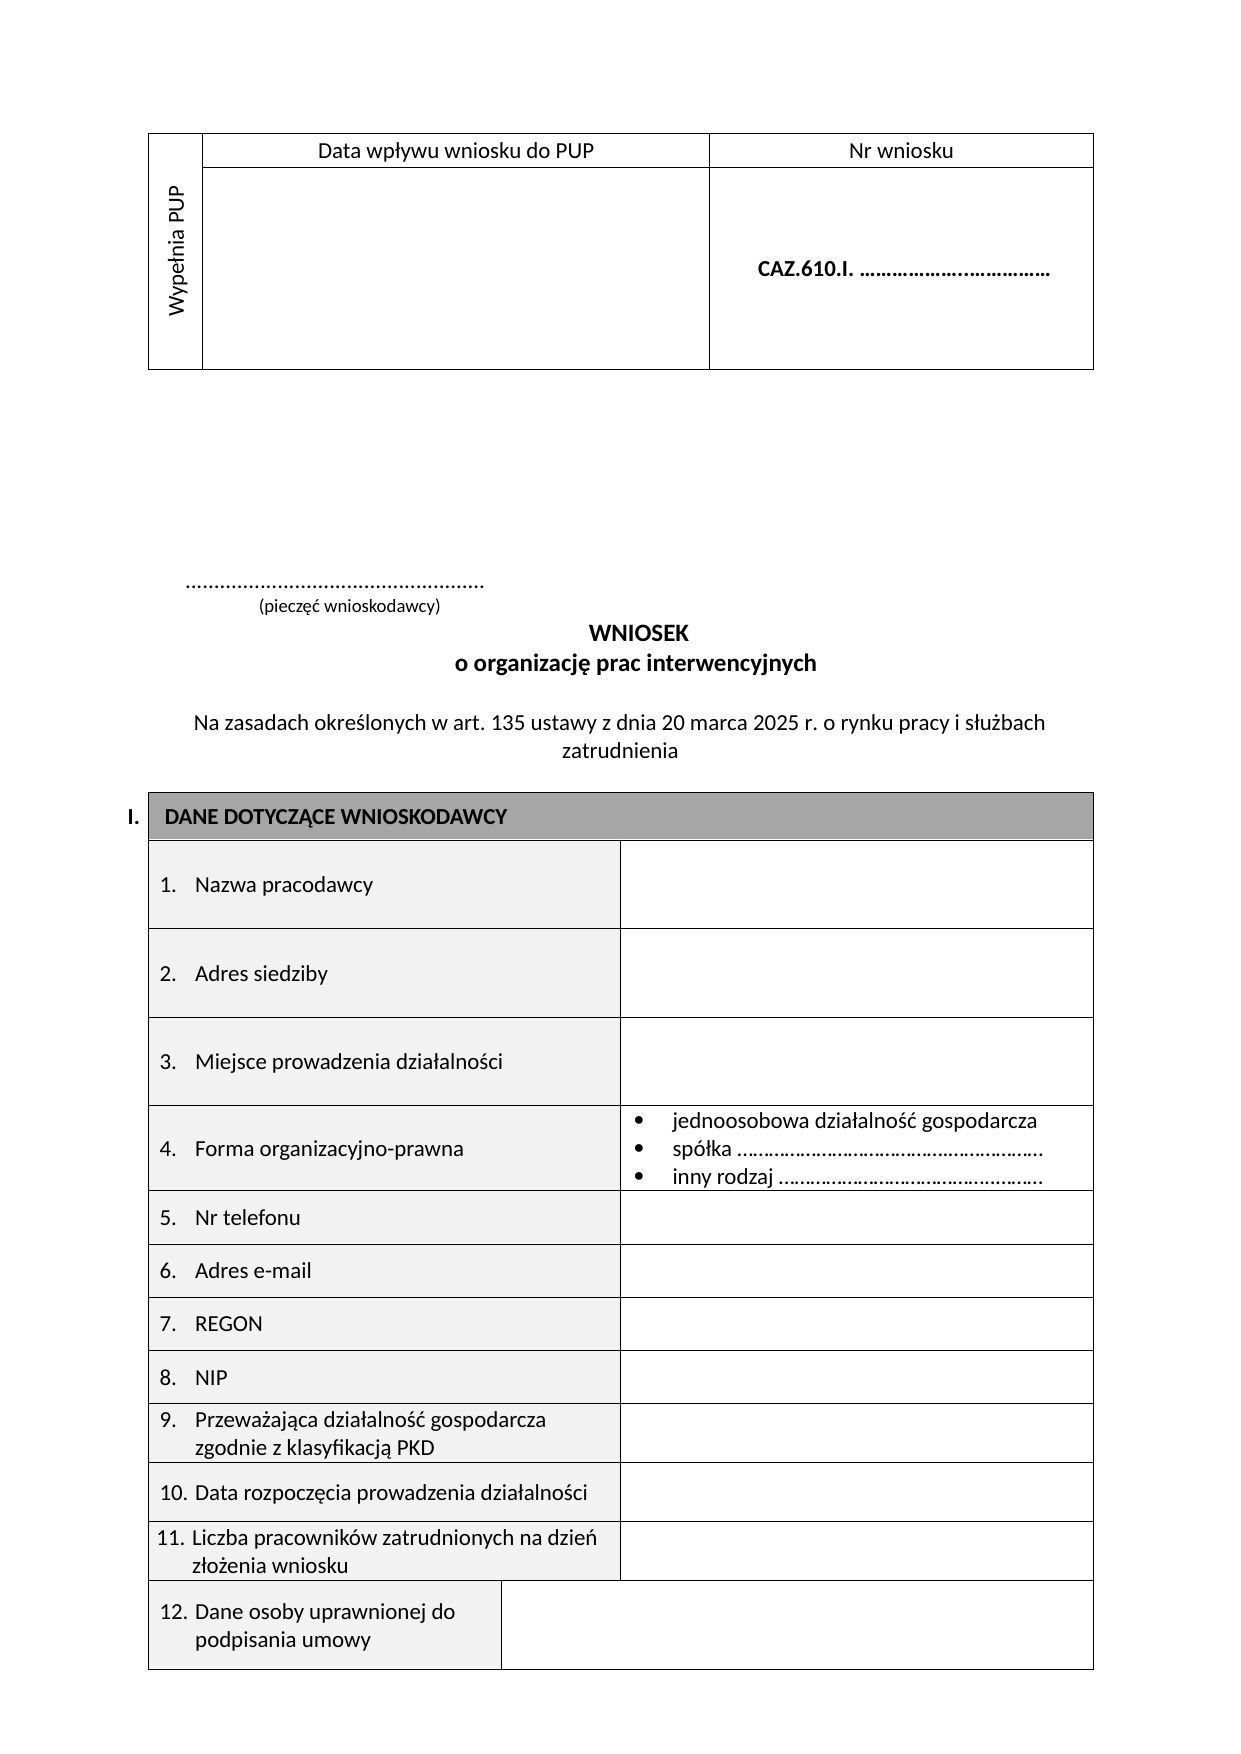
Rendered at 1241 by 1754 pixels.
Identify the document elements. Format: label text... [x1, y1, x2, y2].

table_header Data wpływu wniosku do PUP [203, 134, 709, 167]
table_header Wypełnia PUP [149, 134, 202, 368]
table_cell Liczba pracowników zatrudnionych na dzień złożenia wniosku [149, 1522, 620, 1580]
table_cell [621, 1298, 1093, 1350]
table_cell Nr telefonu [149, 1191, 620, 1243]
table_cell Data rozpoczęcia prowadzenia działalności [149, 1463, 620, 1521]
text .................................................... [185, 566, 1090, 594]
table_cell REGON [149, 1298, 620, 1350]
table_cell [621, 1404, 1093, 1462]
table_cell NIP [149, 1351, 620, 1403]
table_header DANE DOTYCZĄCE WNIOSKODAWCY [149, 793, 1093, 839]
table_cell Miejsce prowadzenia działalności [149, 1018, 620, 1105]
table_cell [621, 929, 1093, 1017]
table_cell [149, 1581, 501, 1668]
table_cell Nazwa pracodawcy [149, 841, 620, 928]
table_header Nr wniosku [710, 134, 1093, 167]
table_cell [621, 1245, 1093, 1297]
table_cell Forma organizacyjno-prawna [149, 1106, 620, 1190]
table_cell CAZ.610.I. ………………..…………… [710, 168, 1093, 368]
table_cell [621, 841, 1093, 928]
table_cell Adres e-mail [149, 1245, 620, 1297]
text WNIOSEK o organizację prac interwencyjnych [185, 617, 1093, 708]
text (pieczęć wnioskodawcy) [258, 594, 1093, 617]
table_cell jednoosobowa działalność gospodarcza spółka ………………………………….……………… inny rodzaj …………………………………..……… [621, 1106, 1093, 1190]
table_cell Adres siedziby [149, 929, 620, 1017]
table_cell [621, 1463, 1093, 1521]
table_cell [203, 168, 709, 368]
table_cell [502, 1581, 1093, 1668]
table_cell Przeważająca działalność gospodarcza zgodnie z klasyfikacją PKD [149, 1404, 620, 1462]
table_cell [621, 1522, 1093, 1580]
table_cell [621, 1018, 1093, 1105]
table_cell [621, 1351, 1093, 1403]
text Na zasadach określonych w art. 135 ustawy z dnia 20 marca 2025 r. o rynku pracy i służbach zatrudnienia [148, 708, 1093, 764]
table_cell [621, 1191, 1093, 1243]
